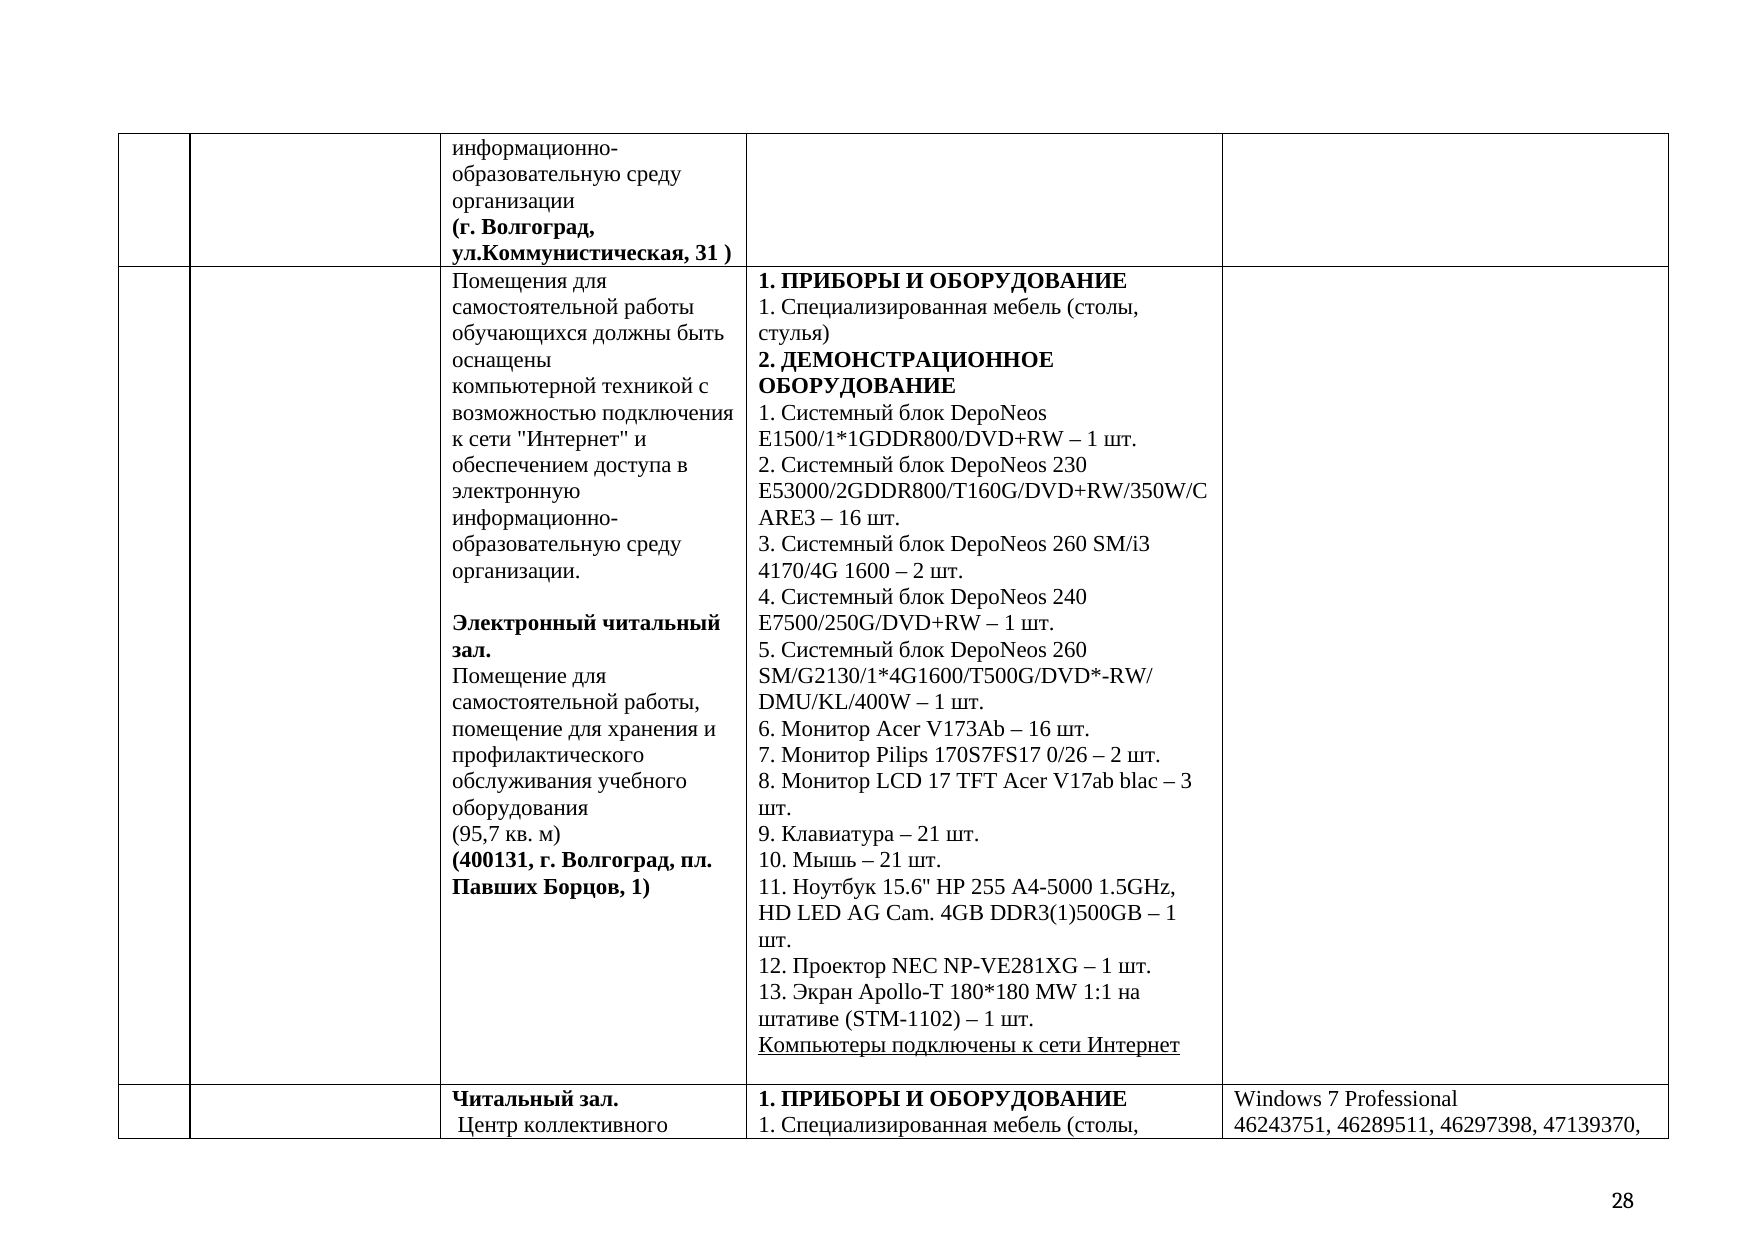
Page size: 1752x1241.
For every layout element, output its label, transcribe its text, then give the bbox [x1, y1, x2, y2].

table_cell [191, 134, 440, 266]
table_cell [1223, 267, 1668, 1084]
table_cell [1223, 1085, 1668, 1137]
table_cell 1 [119, 134, 189, 266]
table_cell Помещения для самостоятельной работы обучающихся должны быть оснащены компьютерной техникой с возможностью подключения к сети "Интернет" и обеспечением доступа в электронную информационно-образовательную среду организации. Электронный читальный зал. Помещение для самостоятельной работы, помещение для хранения и профилактического обслуживания учебного оборудования (95,7 кв. м) (400131, г. Волгоград, пл. Павших Борцов, 1) [441, 267, 746, 1084]
table_cell [119, 1085, 189, 1137]
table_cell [1223, 134, 1668, 266]
table_cell 1. ПРИБОРЫ И ОБОРУДОВАНИЕ 1. Специализированная мебель (столы, стулья) 2. ДЕМОНСТРАЦИОННОЕ ОБОРУДОВАНИЕ 1. Системный блок DepoNeos E1500/1*1GDDR800/DVD+RW – 1 шт. 2. Системный блок DepoNeos 230 E53000/2GDDR800/T160G/DVD+RW/350W/CARE3 – 16 шт. 3. Системный блок DepoNeos 260 SM/i3 4170/4G 1600 – 2 шт. 4. Системный блок DepoNeos 240 E7500/250G/DVD+RW – 1 шт. 5. Системный блок DepoNeos 260 SM/G2130/1*4G1600/T500G/DVD*-RW/ DMU/KL/400W – 1 шт. 6. Монитор Acer V173Ab – 16 шт. 7. Монитор Pilips 170S7FS17 0/26 – 2 шт. 8. Монитор LCD 17 TFT Acer V17ab blac – 3 шт. 9. Клавиатура – 21 шт. 10. Мышь – 21 шт. 11. Ноутбук 15.6'' HP 255 A4-5000 1.5GHz, HD LED AG Cam. 4GB DDR3(1)500GB – 1 шт. 12. Проектор NEC NP-VE281XG – 1 шт. 13. Экран Apollo-T 180*180 MW 1:1 на штативе (STM-1102) – 1 шт. Компьютеры подключены к сети Интернет [747, 267, 1222, 1084]
table_cell [119, 267, 189, 1084]
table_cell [441, 134, 746, 266]
table_cell [191, 267, 440, 1084]
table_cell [441, 1085, 746, 1137]
table_cell [191, 1085, 440, 1137]
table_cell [747, 1085, 1222, 1137]
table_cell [747, 134, 1222, 266]
